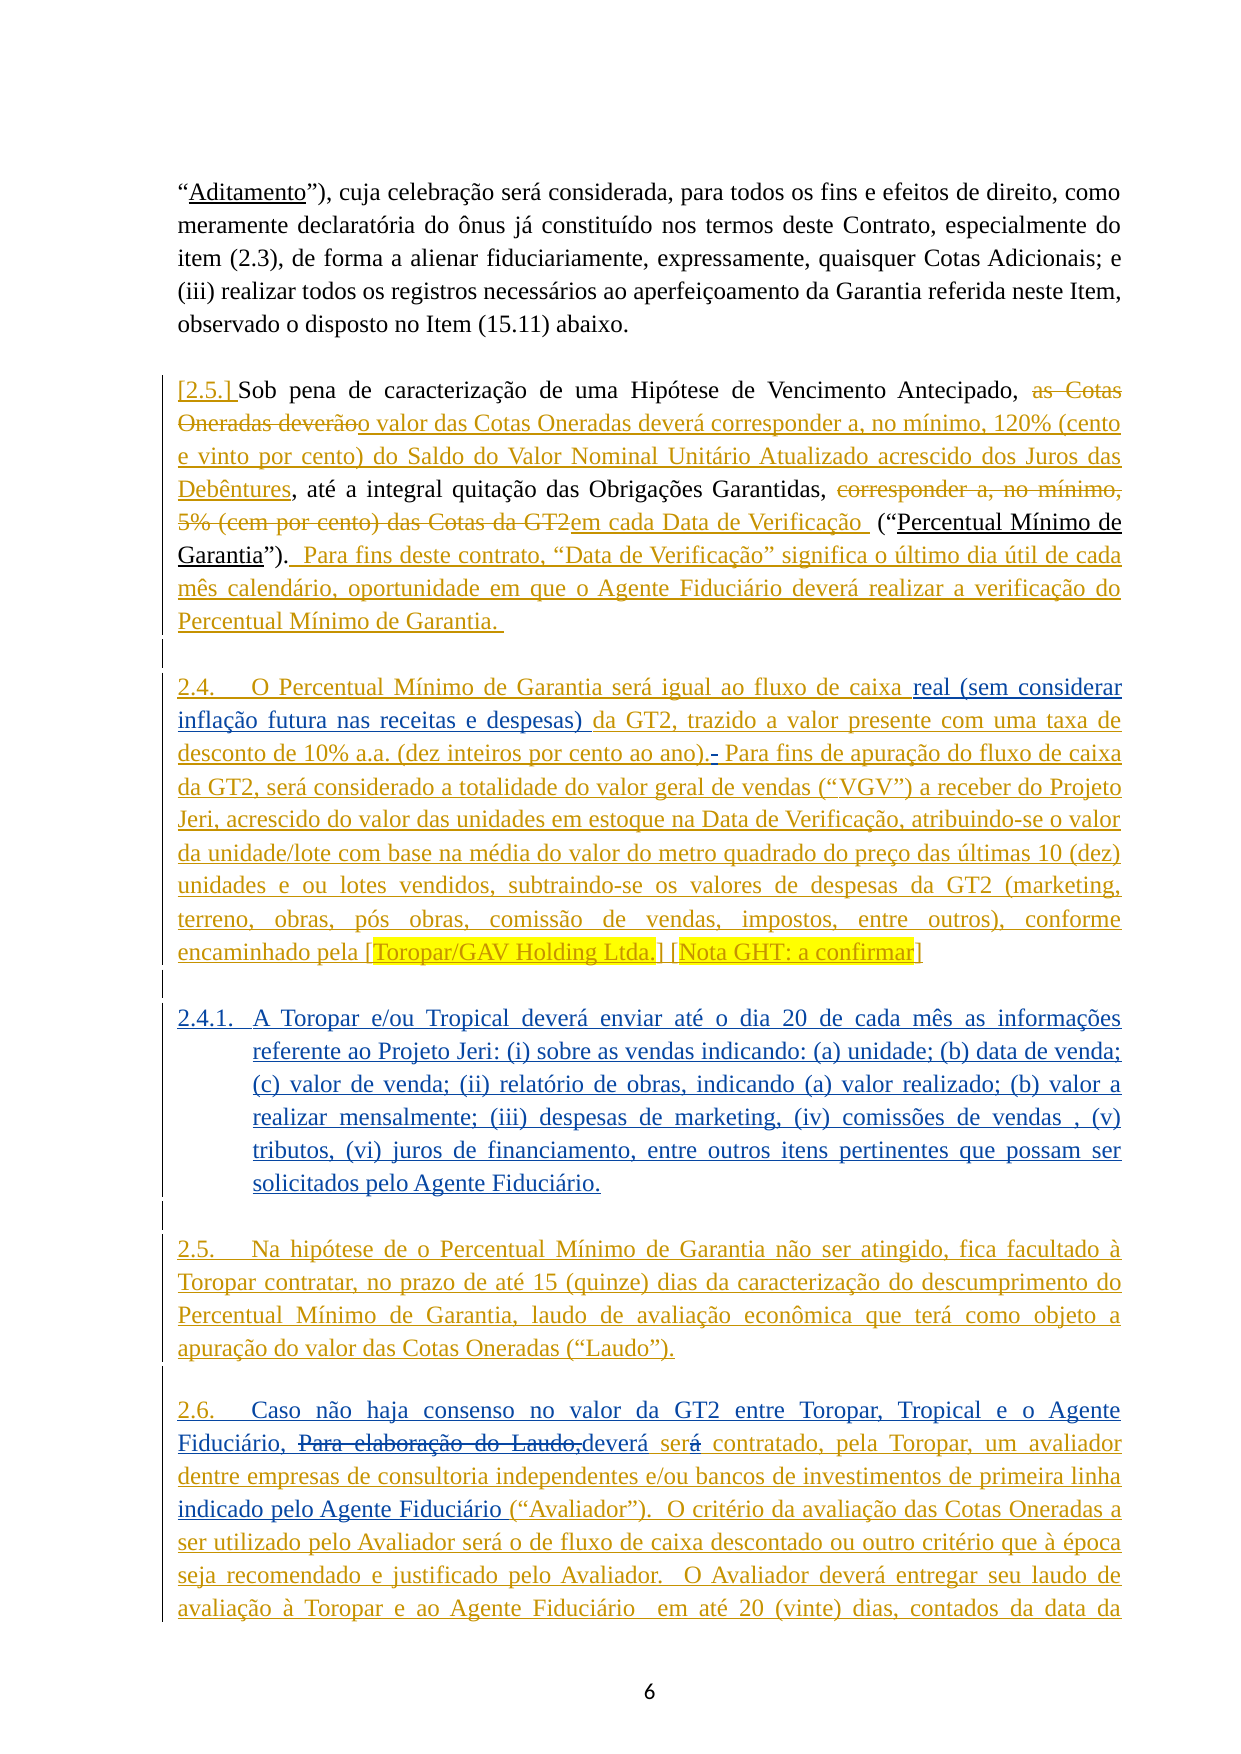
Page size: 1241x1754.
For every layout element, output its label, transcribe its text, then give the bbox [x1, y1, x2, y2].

list Sob pena de caracterização de uma Hipótese de Vencimento Antecipado, , até a integral quitação das Obrigações Garantidas, (“Percentual Mínimo de Garantia”). [177, 467, 1122, 635]
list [177, 177, 1122, 338]
list Sob pena de caracterização de uma Hipótese de Vencimento Antecipado, , até a integral quitação das Obrigações Garantidas, (“Percentual Mínimo de Garantia”). [177, 375, 1122, 466]
